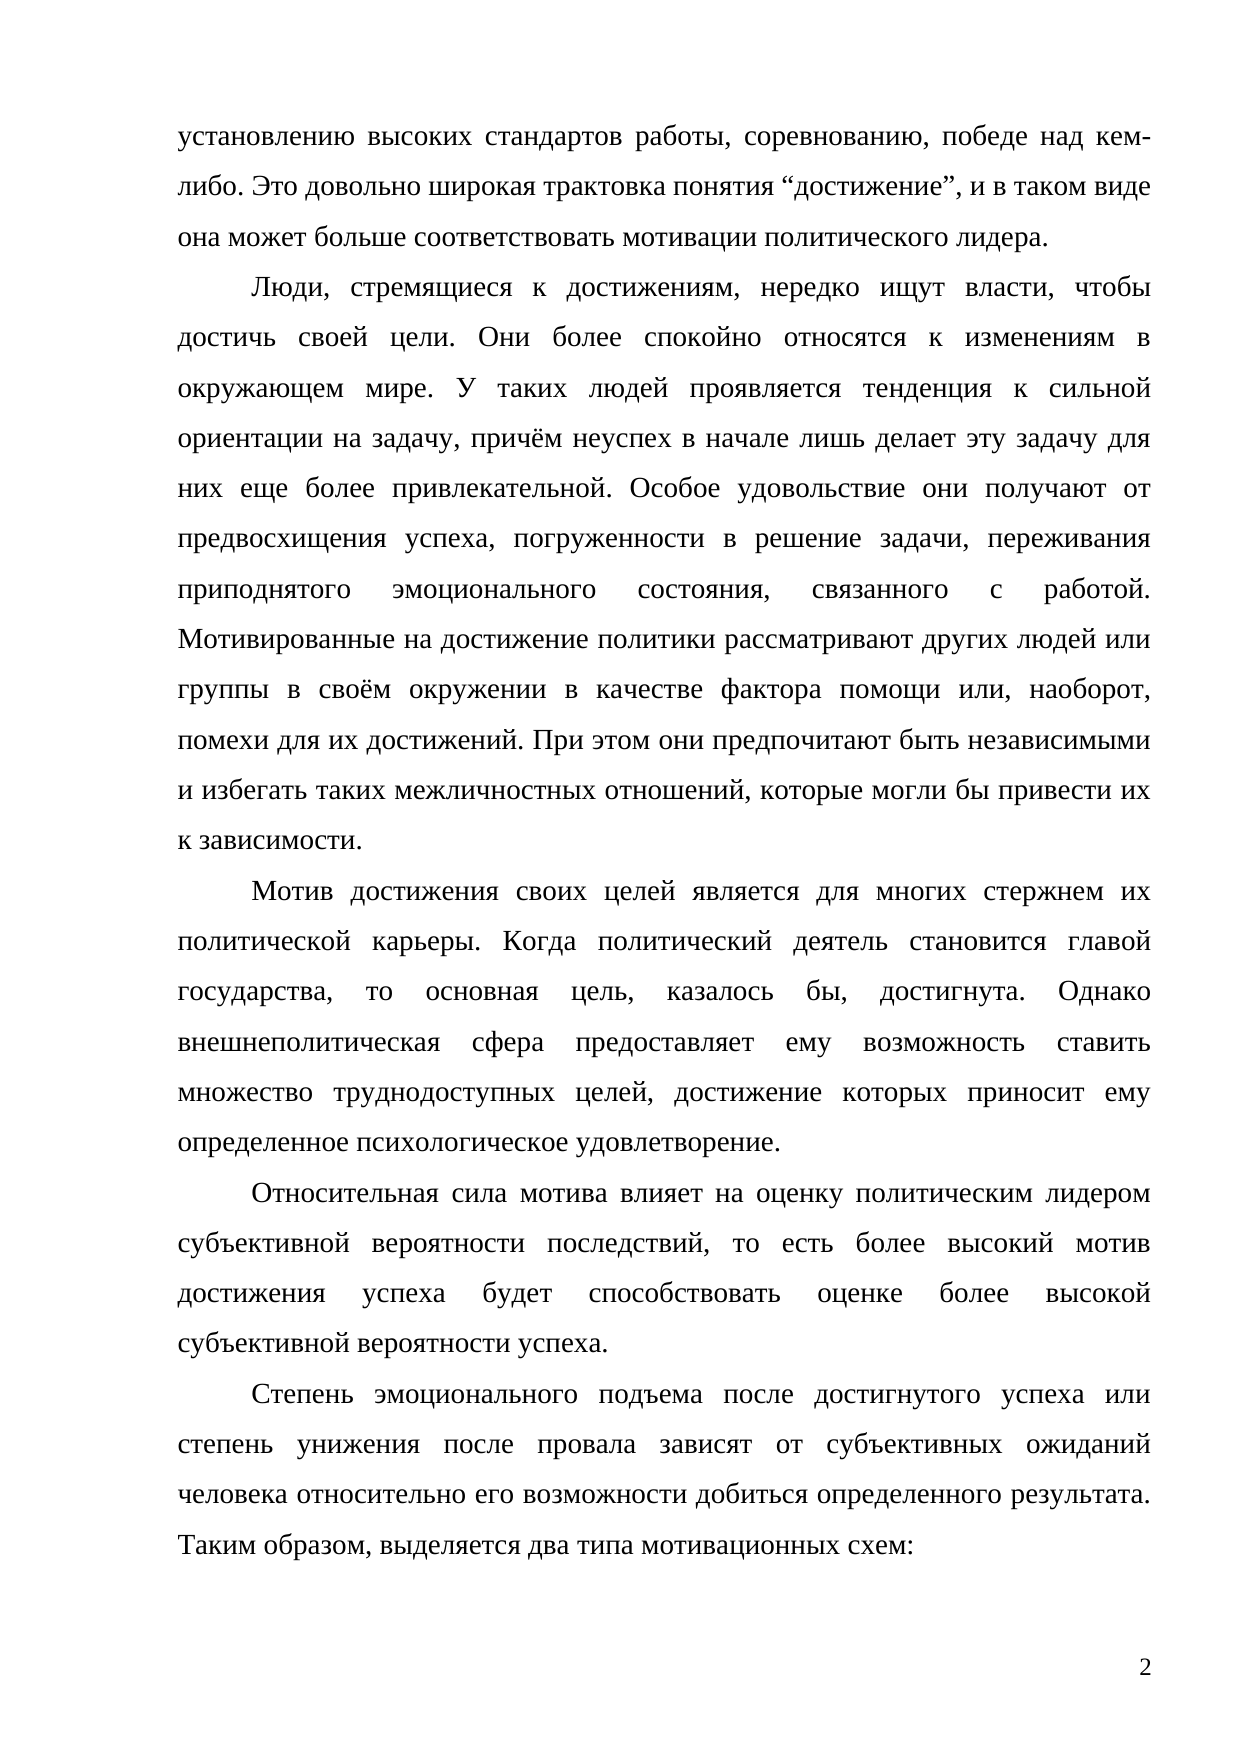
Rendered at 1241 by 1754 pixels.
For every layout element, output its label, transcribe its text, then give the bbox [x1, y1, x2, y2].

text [177, 118, 1152, 252]
text Относительная сила мотива влияет на оценку политическим лидером субъективной вероятности последствий, то есть более высокий мотив достижения успеха будет способствовать оценке более высокой субъективной вероятности успеха. [177, 1175, 1152, 1359]
text Мотив достижения своих целей является для многих стержнем их политической карьеры. Когда политический деятель становится главой государства, то основная цель, казалось бы, достигнута. Однако внешнеполитическая сфера предоставляет ему возможность ставить множество труднодоступных целей, достижение которых приносит ему определенное психологическое удовлетворение. [177, 873, 1152, 1158]
text Люди, стремящиеся к достижениям, нередко ищут власти, чтобы достичь своей цели. Они более спокойно относятся к изменениям в окружающем мире. У таких людей проявляется тенденция к сильной ориентации на задачу, причём неуспех в начале лишь делает эту задачу для них еще более привлекательной. Особое удовольствие они получают от предвосхищения успеха, погруженности в решение задачи, переживания приподнятого эмоционального состояния, связанного с работой. Мотивированные на достижение политики рассматривают других людей или группы в своём окружении в качестве фактора помощи или, наоборот, помехи для их достижений. При этом они предпочитают быть независимыми и избегать таких межличностных отношений, которые могли бы привести их к зависимости. [177, 269, 1152, 856]
text Степень эмоционального подъема после достигнутого успеха или степень унижения после провала зависят от субъективных ожиданий человека относительно его возможности добиться определенного результата. Таким образом, выделяется два типа мотивационных схем: [177, 1376, 1152, 1560]
